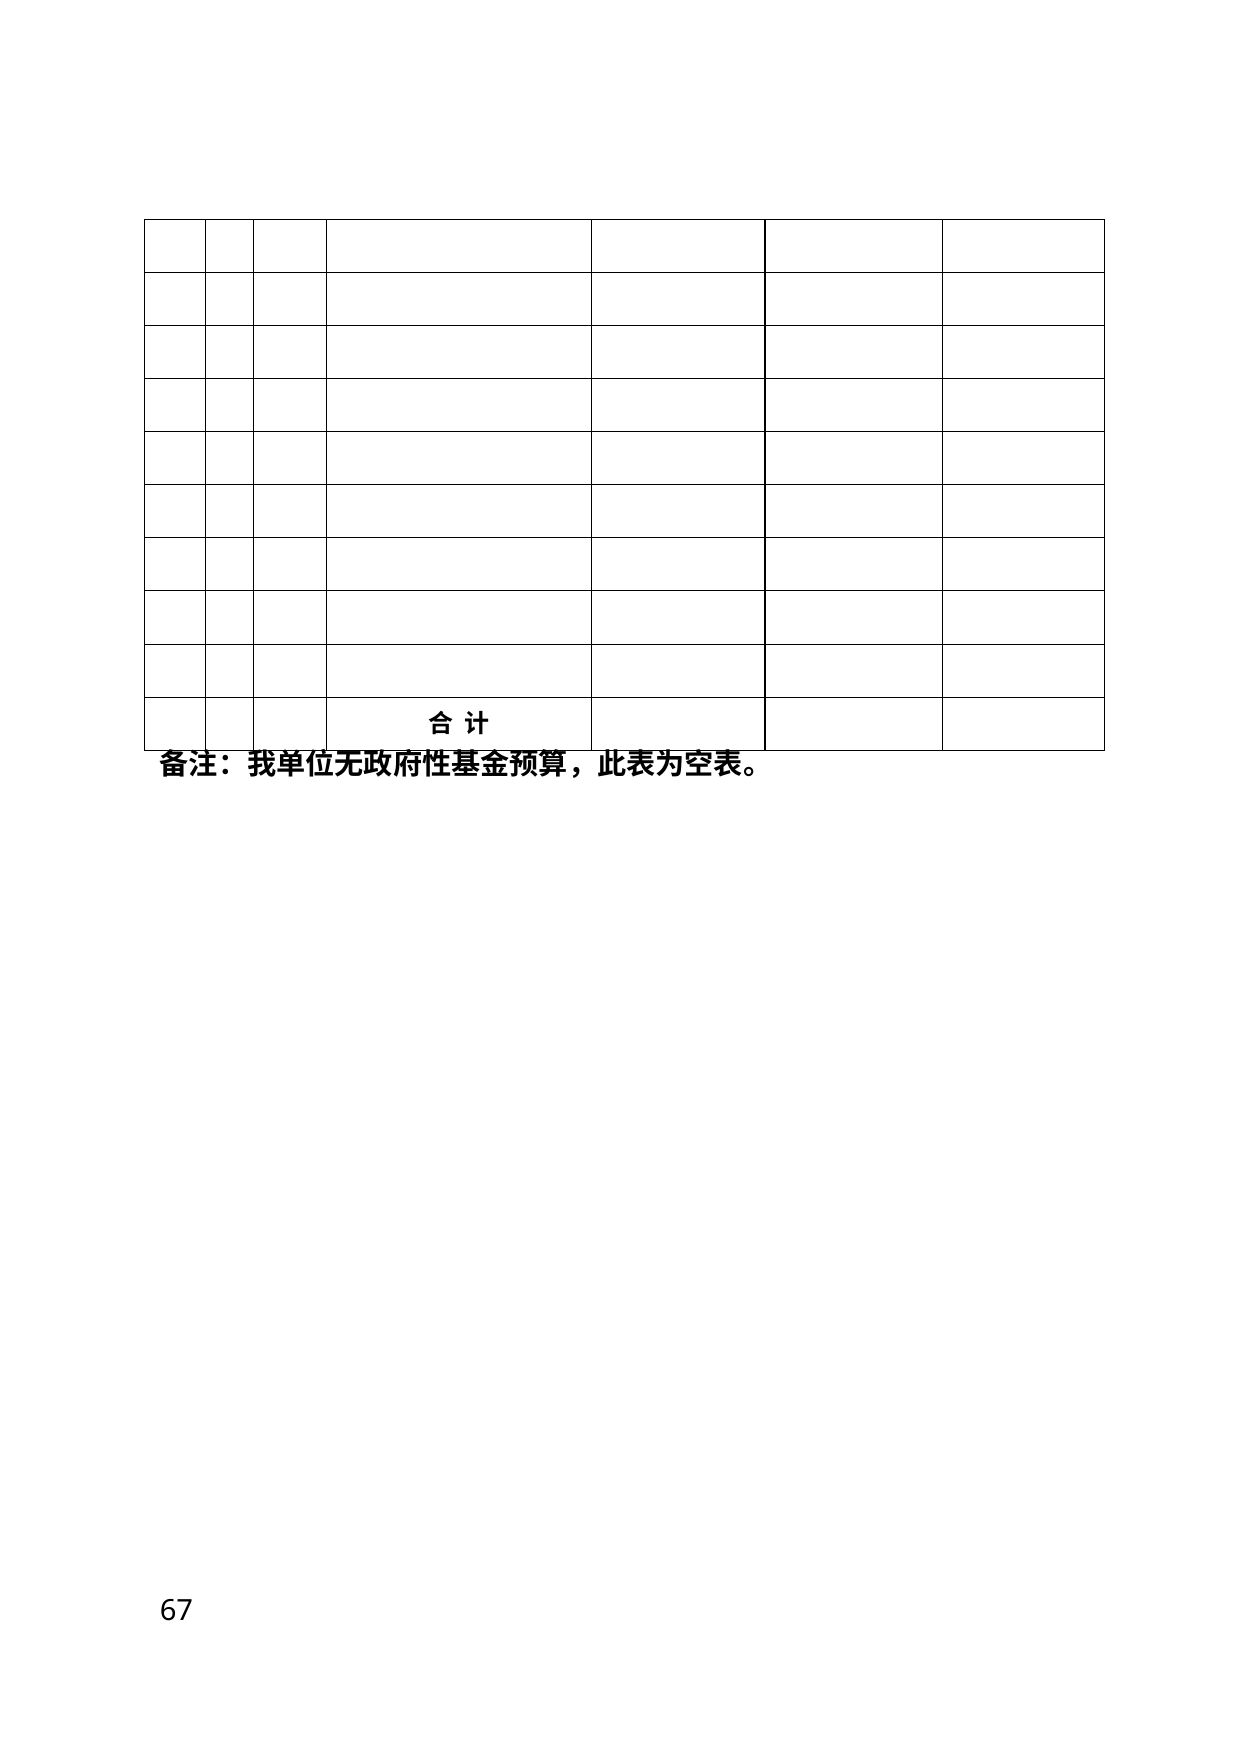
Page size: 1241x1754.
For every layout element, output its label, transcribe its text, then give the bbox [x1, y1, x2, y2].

table_cell [943, 645, 1104, 697]
table_cell [592, 379, 764, 431]
table_cell [145, 538, 205, 590]
table_cell [943, 379, 1104, 431]
table_cell [206, 645, 253, 697]
table_cell [592, 538, 764, 590]
table_cell [592, 326, 764, 378]
table_cell [943, 326, 1104, 378]
table_cell [943, 591, 1104, 643]
table_cell [327, 326, 591, 378]
table_cell [766, 485, 942, 537]
table_cell [145, 273, 205, 325]
table_cell [943, 220, 1104, 272]
table_cell [943, 485, 1104, 537]
table_cell [766, 591, 942, 643]
table_cell [592, 432, 764, 484]
table_cell [254, 645, 326, 697]
table_cell [943, 698, 1104, 750]
table_cell [254, 432, 326, 484]
table_cell [327, 220, 591, 272]
table_cell [327, 645, 591, 697]
table_cell [254, 220, 326, 272]
table_cell [254, 698, 326, 750]
table_cell [206, 326, 253, 378]
table_cell [145, 379, 205, 431]
text 备注：我单位无政府性基金预算，此表为空表。 [159, 751, 1081, 780]
table_cell [206, 273, 253, 325]
table_cell [592, 645, 764, 697]
table_cell [592, 220, 764, 272]
table_cell [766, 432, 942, 484]
table_cell [592, 485, 764, 537]
table_cell [943, 538, 1104, 590]
table_cell [145, 645, 205, 697]
table_cell [206, 485, 253, 537]
table_cell [254, 591, 326, 643]
table_cell [327, 379, 591, 431]
table_cell [145, 698, 205, 750]
table_cell [327, 485, 591, 537]
table_cell [592, 591, 764, 643]
table_cell [206, 220, 253, 272]
table_cell 合 计 [327, 698, 591, 750]
table_cell [766, 645, 942, 697]
table_cell [254, 379, 326, 431]
table_cell [766, 698, 942, 750]
table_cell [254, 326, 326, 378]
table_cell [766, 379, 942, 431]
table_cell [254, 485, 326, 537]
table_cell [766, 220, 942, 272]
table_cell [943, 273, 1104, 325]
table_cell [592, 698, 764, 750]
table_cell [766, 538, 942, 590]
table_cell [145, 485, 205, 537]
table_cell [145, 591, 205, 643]
table_cell [206, 379, 253, 431]
table_cell [327, 273, 591, 325]
table_cell [254, 273, 326, 325]
table_cell [327, 591, 591, 643]
table_cell [145, 432, 205, 484]
table_cell [206, 591, 253, 643]
table_cell [145, 220, 205, 272]
table_cell [145, 326, 205, 378]
table_cell [327, 432, 591, 484]
table_cell [206, 538, 253, 590]
table_cell [206, 432, 253, 484]
table_cell [943, 432, 1104, 484]
table_cell [254, 538, 326, 590]
table_cell [766, 326, 942, 378]
table_cell [206, 698, 253, 750]
table_cell [592, 273, 764, 325]
table_cell [327, 538, 591, 590]
table_cell [766, 273, 942, 325]
